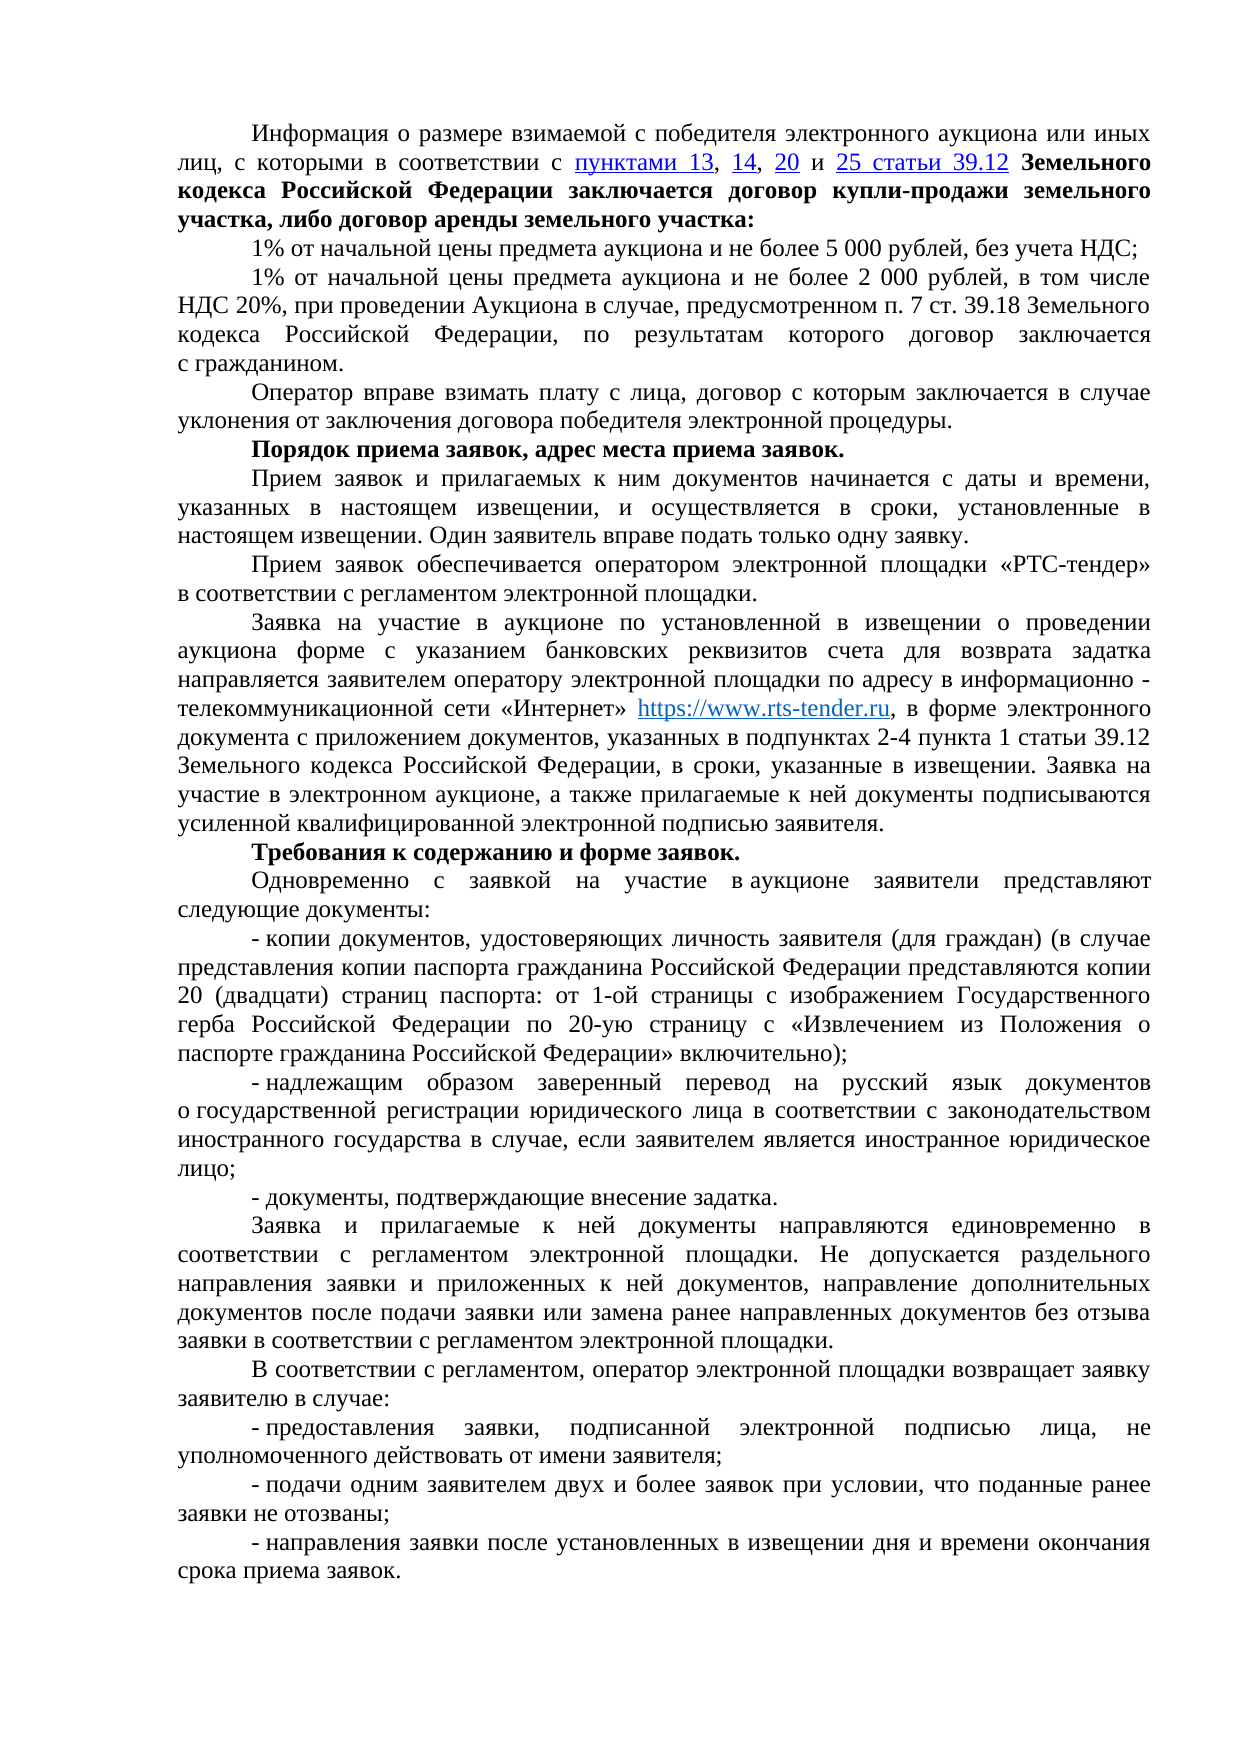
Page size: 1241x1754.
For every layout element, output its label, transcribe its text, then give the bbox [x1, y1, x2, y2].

text 1% от начальной цены предмета аукциона и не более 2 000 рублей, в том числе НДС 20%, при проведении Аукциона в случае, предусмотренном п. 7 ст. 39.18 Земельного кодекса Российской Федерации, по результатам которого договор заключается с гражданином. [177, 262, 1152, 377]
text - подачи одним заявителем двух и более заявок при условии, что поданные ранее заявки не отозваны; [177, 1469, 1152, 1527]
text Заявка на участие в аукционе по установленной в извещении о проведении аукциона форме с указанием банковских реквизитов счета для возврата задатка направляется заявителем оператору электронной площадки по адресу в информационно - телекоммуникационной сети «Интернет» https://www.rts-tender.ru, в форме электронного документа с приложением документов, указанных в подпунктах 2-4 пункта 1 статьи 39.12 Земельного кодекса Российской Федерации, в сроки, указанные в извещении. Заявка на участие в электронном аукционе, а также прилагаемые к ней документы подписываются усиленной квалифицированной электронной подписью заявителя. [177, 607, 1152, 837]
text Заявка и прилагаемые к ней документы направляются единовременно в соответствии с регламентом электронной площадки. Не допускается раздельного направления заявки и приложенных к ней документов, направление дополнительных документов после подачи заявки или замена ранее направленных документов без отзыва заявки в соответствии с регламентом электронной площадки. [177, 1211, 1152, 1354]
text В соответствии с регламентом, оператор электронной площадки возвращает заявку заявителю в случае: [177, 1354, 1152, 1412]
text - документы, подтверждающие внесение задатка. [177, 1182, 1152, 1211]
text - направления заявки после установленных в извещении дня и времени окончания срока приема заявок. [177, 1527, 1152, 1584]
text Прием заявок и прилагаемых к ним документов начинается с даты и времени, указанных в настоящем извещении, и осуществляется в сроки, установленные в настоящем извещении. Один заявитель вправе подать только одну заявку. [177, 463, 1152, 549]
text Информация о размере взимаемой с победителя электронного аукциона или иных лиц, с которыми в соответствии с пунктами 13, 14, 20 и 25 статьи 39.12 Земельного кодекса Российской Федерации заключается договор купли-продажи земельного участка, либо договор аренды земельного участка: [177, 118, 1152, 233]
text Оператор вправе взимать плату с лица, договор с которым заключается в случае уклонения от заключения договора победителя электронной процедуры. [177, 377, 1152, 434]
text - копии документов, удостоверяющих личность заявителя (для граждан) (в случае представления копии паспорта гражданина Российской Федерации представляются копии 20 (двадцати) страниц паспорта: от 1-ой страницы с изображением Государственного герба Российской Федерации по 20-ую страницу с «Извлечением из Положения о паспорте гражданина Российской Федерации» включительно); [177, 923, 1152, 1067]
text Одновременно с заявкой на участие в аукционе заявители представляют следующие документы: [177, 866, 1152, 923]
text Требования к содержанию и форме заявок. [177, 837, 1152, 866]
text Порядок приема заявок, адрес места приема заявок. [177, 434, 1152, 463]
text 1% от начальной цены предмета аукциона и не более 5 000 рублей, без учета НДС; [177, 233, 1152, 262]
text Прием заявок обеспечивается оператором электронной площадки «РТС-тендер» в соответствии с регламентом электронной площадки. [177, 549, 1152, 607]
text - предоставления заявки, подписанной электронной подписью лица, не уполномоченного действовать от имени заявителя; [177, 1412, 1152, 1469]
text - надлежащим образом заверенный перевод на русский язык документов о государственной регистрации юридического лица в соответствии с законодательством иностранного государства в случае, если заявителем является иностранное юридическое лицо; [177, 1067, 1152, 1182]
